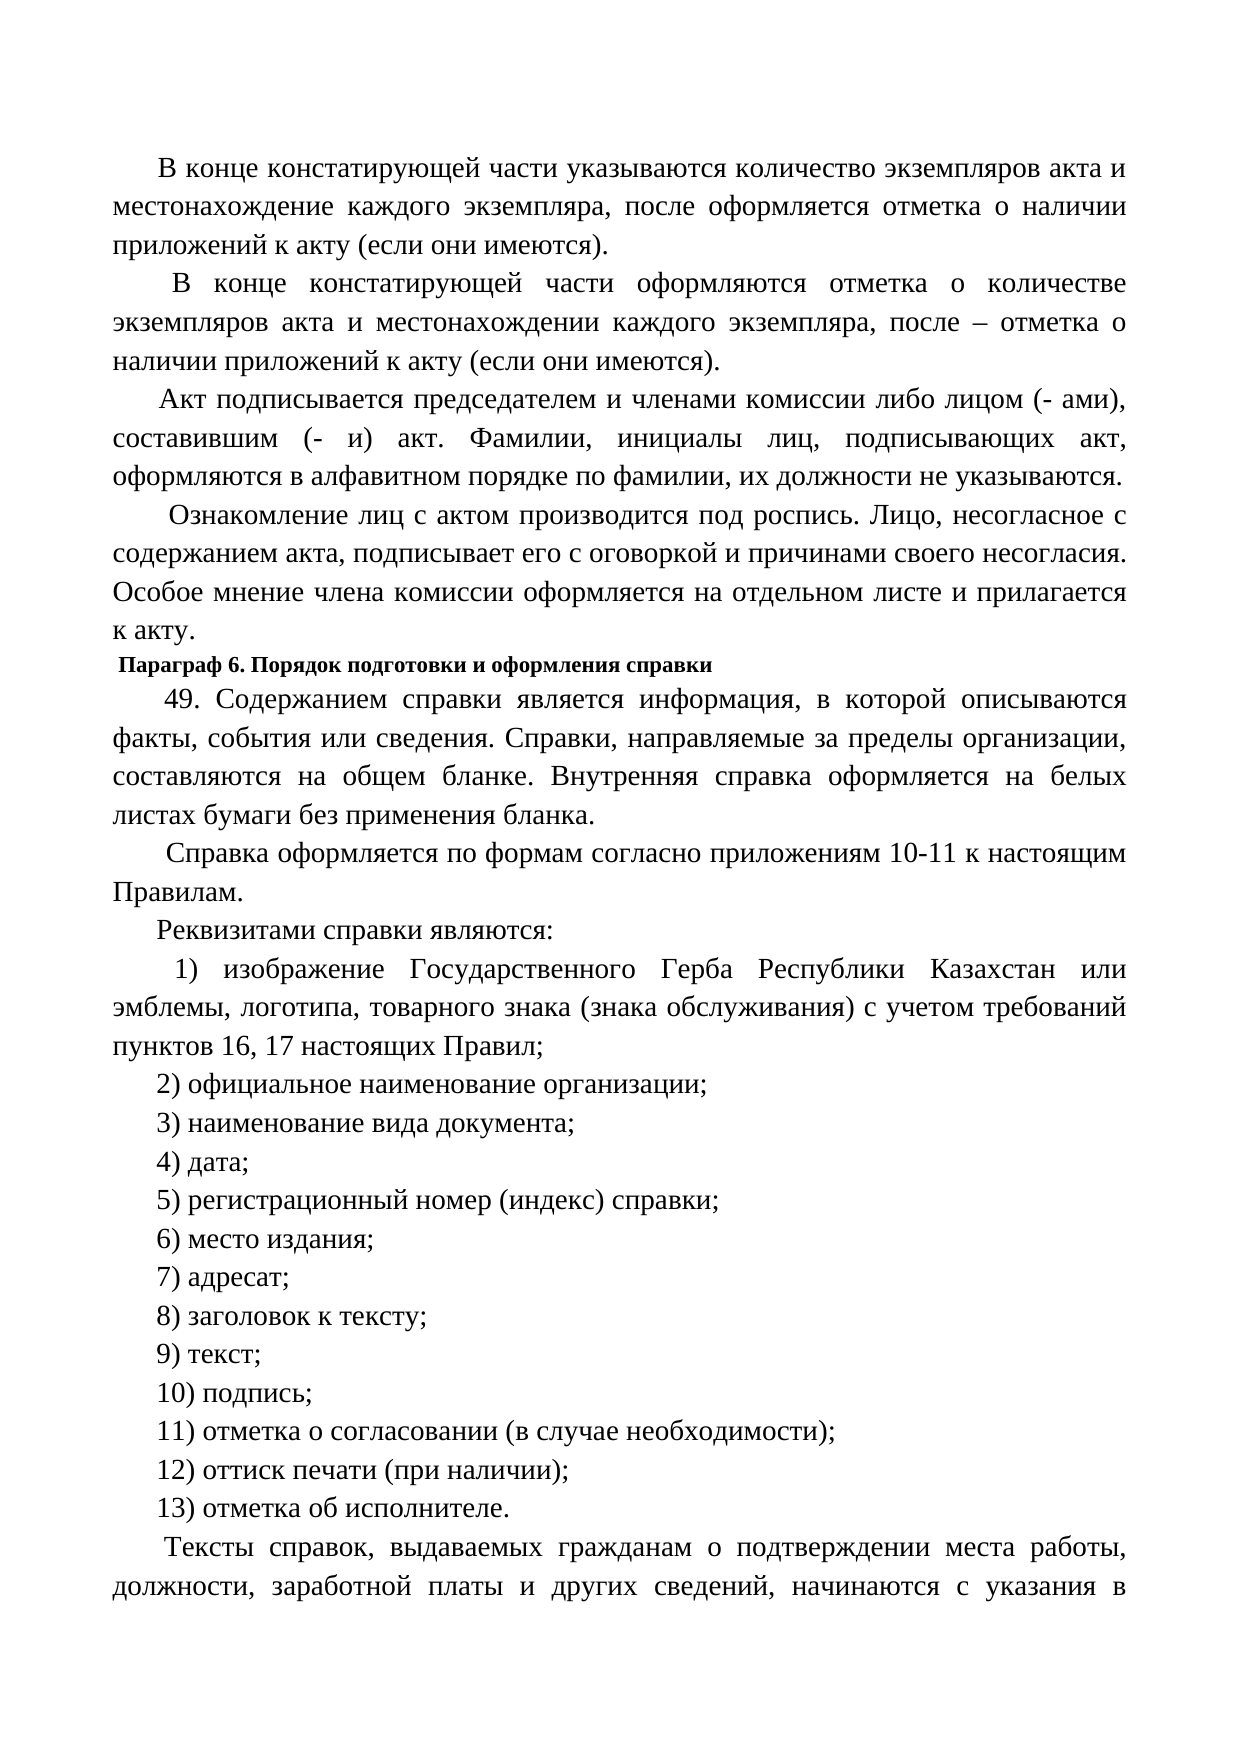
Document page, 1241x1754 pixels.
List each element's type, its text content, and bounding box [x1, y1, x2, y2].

text 1) изображение Государственного Герба Республики Казахстан или эмблемы, логотипа, товарного знака (знака обслуживания) с учетом требований пунктов 16, 17 настоящих Правил; [112, 951, 1128, 1062]
text 13) отметка об исполнителе. [112, 1491, 1128, 1524]
text 6) место издания; [112, 1221, 1128, 1254]
text 3) наименование вида документа; [112, 1105, 1128, 1139]
text Акт подписывается председателем и членами комиссии либо лицом (- ами), составившим (- и) акт. Фамилии, инициалы лиц, подписывающих акт, оформляются в алфавитном порядке по фамилии, их должности не указываются. [112, 381, 1128, 492]
text 11) отметка о согласовании (в случае необходимости); [112, 1413, 1128, 1447]
text 49. Содержанием справки является информация, в которой описываются факты, события или сведения. Справки, направляемые за пределы организации, составляются на общем бланке. Внутренняя справка оформляется на белых листах бумаги без применения бланка. [112, 681, 1128, 830]
text В конце констатирующей части оформляются отметка о количестве экземпляров акта и местонахождении каждого экземпляра, после – отметка о наличии приложений к акту (если они имеются). [112, 266, 1128, 376]
text 12) оттиск печати (при наличии); [112, 1452, 1128, 1486]
text В конце констатирующей части указываются количество экземпляров акта и местонахождение каждого экземпляра, после оформляется отметка о наличии приложений к акту (если они имеются). [112, 150, 1128, 261]
text Параграф 6. Порядок подготовки и оформления справки [112, 651, 1128, 677]
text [112, 1529, 1128, 1601]
text 8) заголовок к тексту; [112, 1298, 1128, 1331]
text 9) текст; [112, 1336, 1128, 1370]
text 10) подпись; [112, 1375, 1128, 1408]
text Ознакомление лиц с актом производится под роспись. Лицо, несогласное с содержанием акта, подписывает его с оговоркой и причинами своего несогласия. Особое мнение члена комиссии оформляется на отдельном листе и прилагается к акту. [112, 497, 1128, 646]
text 7) адресат; [112, 1259, 1128, 1293]
text 4) дата; [112, 1144, 1128, 1177]
text 5) регистрационный номер (индекс) справки; [112, 1182, 1128, 1216]
text Справка оформляется по формам согласно приложениям 10-11 к настоящим Правилам. [112, 835, 1128, 907]
text 2) официальное наименование организации; [112, 1067, 1128, 1100]
text Реквизитами справки являются: [112, 912, 1128, 946]
